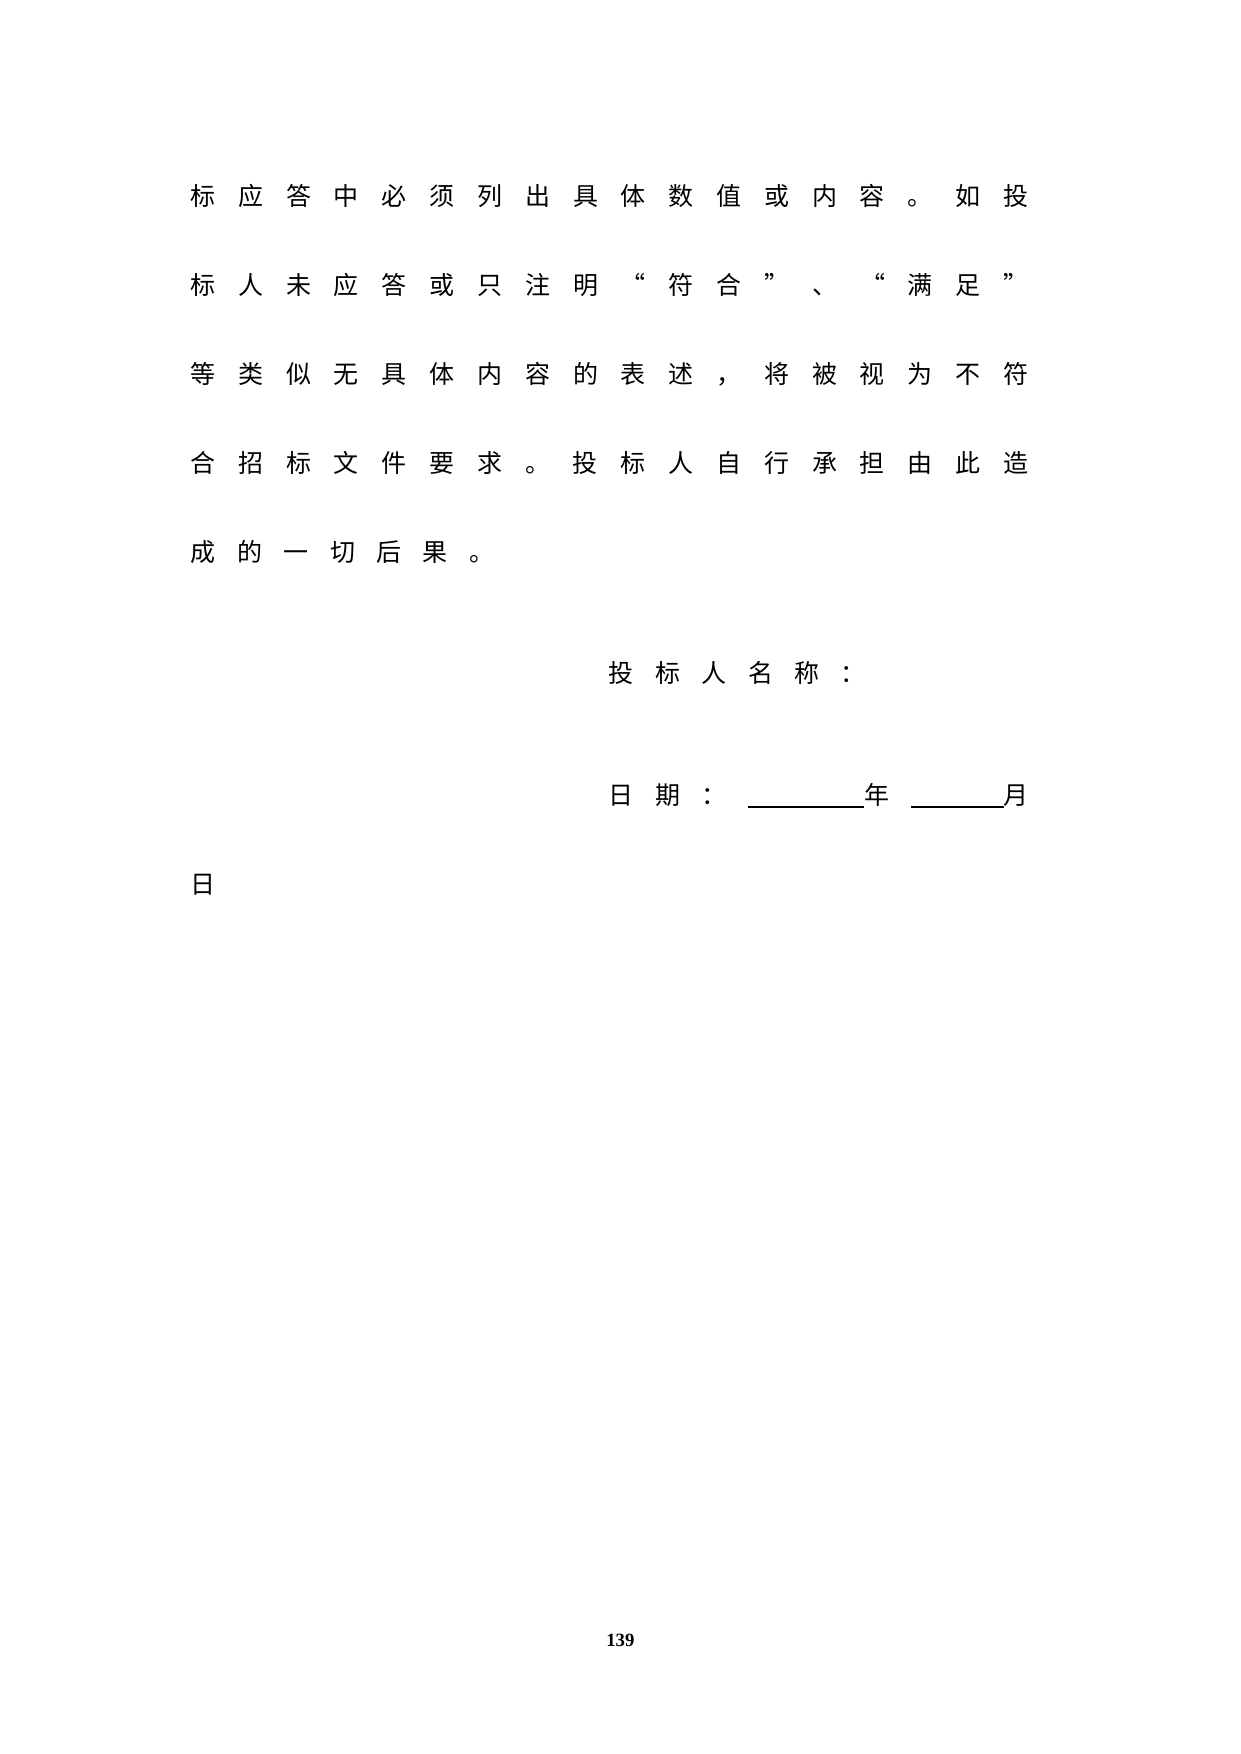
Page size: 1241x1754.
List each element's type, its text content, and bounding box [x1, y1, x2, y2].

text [190, 164, 1050, 580]
text 日期： 年 月 日 [190, 764, 1050, 912]
text 投标人名称： [190, 642, 1050, 702]
